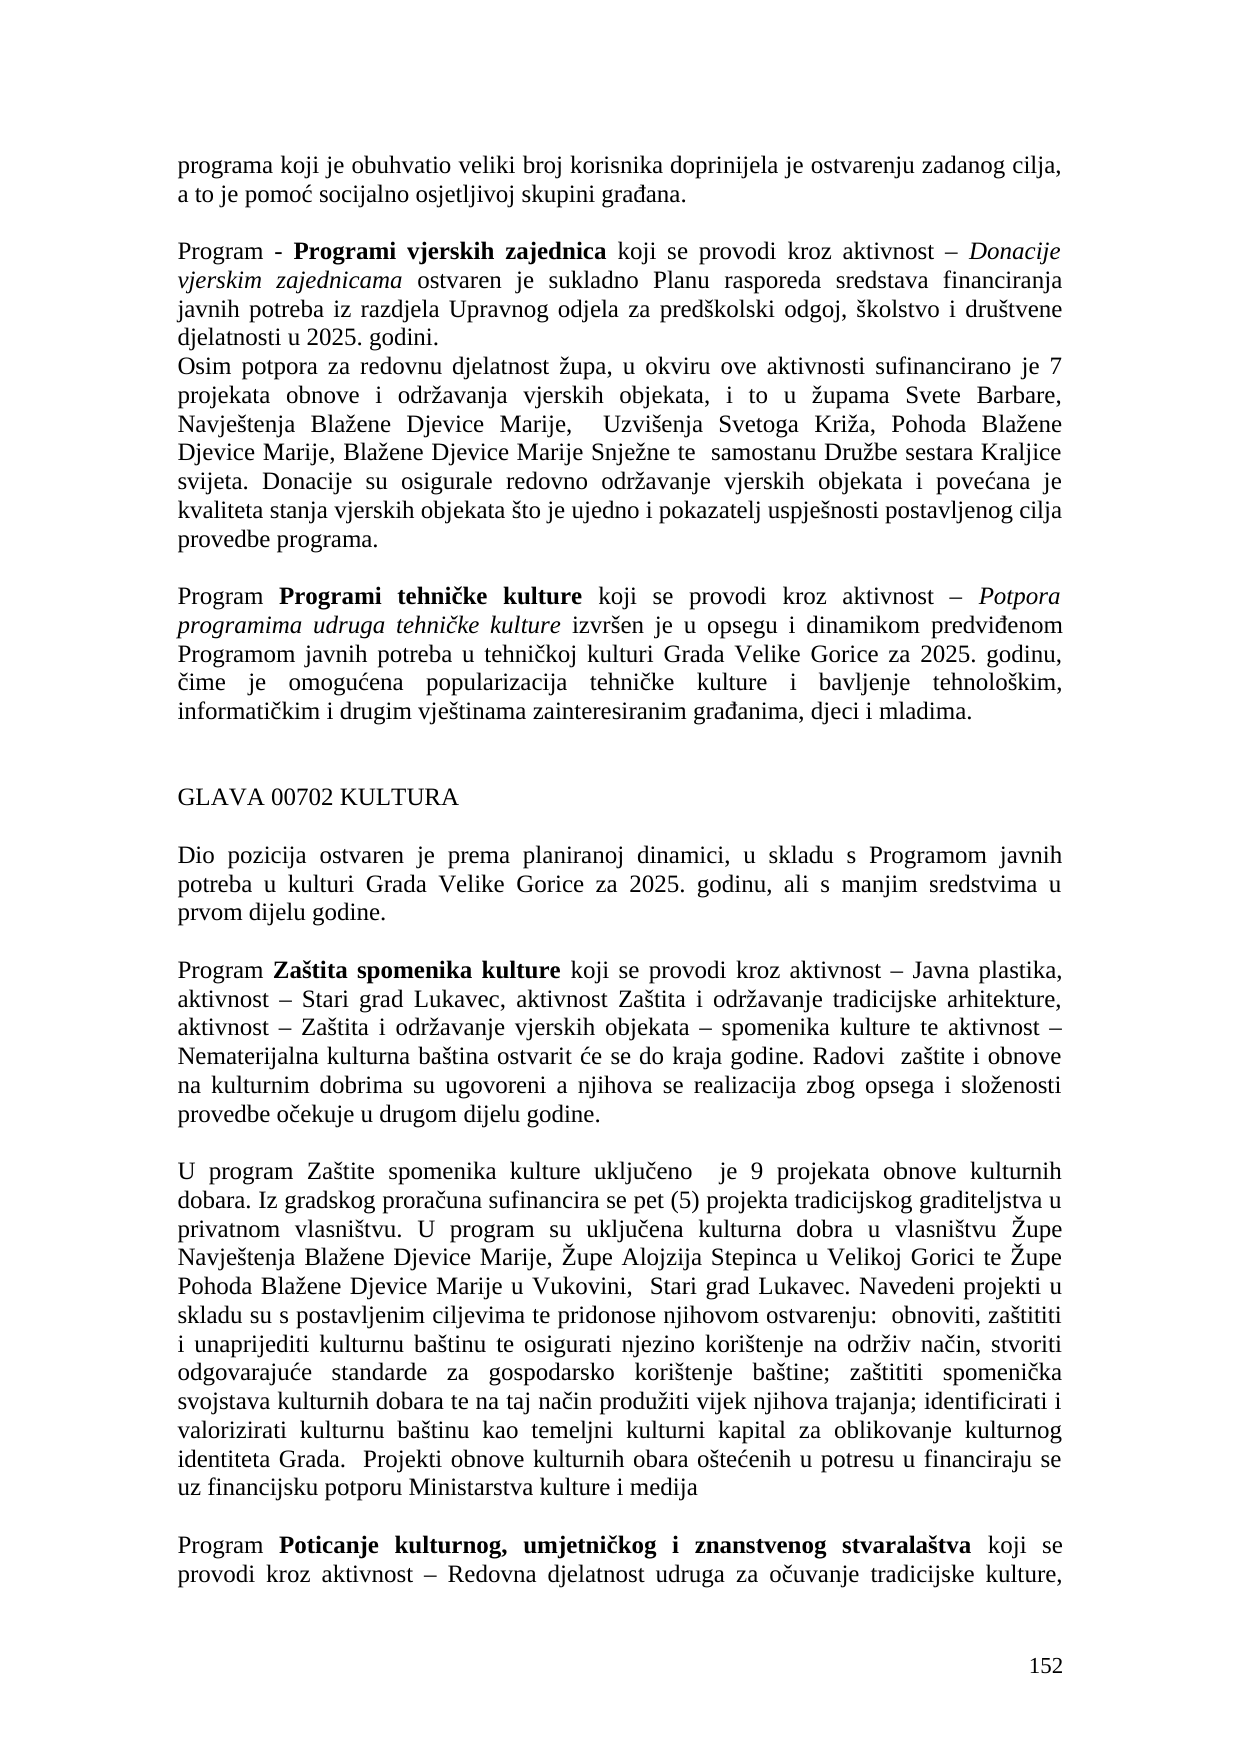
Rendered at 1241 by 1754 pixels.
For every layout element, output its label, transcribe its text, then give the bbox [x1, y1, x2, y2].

text Program - Programi vjerskih zajednica koji se provodi kroz aktivnost – Donacije vjerskim zajednicama ostvaren je sukladno Planu rasporeda sredstava financiranja javnih potreba iz razdjela Upravnog odjela za predškolski odgoj, školstvo i društvene djelatnosti u 2025. godini. [177, 236, 1063, 351]
text Osim potpora za redovnu djelatnost župa, u okviru ove aktivnosti sufinancirano je 7 projekata obnove i održavanja vjerskih objekata, i to u župama Svete Barbare, Navještenja Blažene Djevice Marije, Uzvišenja Svetoga Križa, Pohoda Blažene Djevice Marije, Blažene Djevice Marije Snježne te samostanu Družbe sestara Kraljice svijeta. Donacije su osigurale redovno održavanje vjerskih objekata i povećana je kvaliteta stanja vjerskih objekata što je ujedno i pokazatelj uspješnosti postavljenog cilja provedbe programa. [177, 351, 1063, 552]
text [177, 150, 1063, 207]
text U program Zaštite spomenika kulture uključeno je 9 projekata obnove kulturnih dobara. Iz gradskog proračuna sufinancira se pet (5) projekta tradicijskog graditeljstva u privatnom vlasništvu. U program su uključena kulturna dobra u vlasništvu Župe Navještenja Blažene Djevice Marije, Župe Alojzija Stepinca u Velikoj Gorici te Župe Pohoda Blažene Djevice Marije u Vukovini, Stari grad Lukavec. Navedeni projekti u skladu su s postavljenim ciljevima te pridonose njihovom ostvarenju: obnoviti, zaštititi i unaprijediti kulturnu baštinu te osigurati njezino korištenje na održiv način, stvoriti odgovarajuće standarde za gospodarsko korištenje baštine; zaštititi spomenička svojstava kulturnih dobara te na taj način produžiti vijek njihova trajanja; identificirati i valorizirati kulturnu baštinu kao temeljni kulturni kapital za oblikovanje kulturnog identiteta Grada. Projekti obnove kulturnih obara oštećenih u potresu u financiraju se uz financijsku potporu Ministarstva kulture i medija [177, 1156, 1063, 1501]
text Dio pozicija ostvaren je prema planiranoj dinamici, u skladu s Programom javnih potreba u kulturi Grada Velike Gorice za 2025. godinu, ali s manjim sredstvima u prvom dijelu godine. [177, 840, 1063, 926]
text Program Programi tehničke kulture koji se provodi kroz aktivnost – Potpora programima udruga tehničke kulture izvršen je u opsegu i dinamikom predviđenom Programom javnih potreba u tehničkoj kulturi Grada Velike Gorice za 2025. godinu, čime je omogućena popularizacija tehničke kulture i bavljenje tehnološkim, informatičkim i drugim vještinama zainteresiranim građanima, djeci i mladima. [177, 581, 1063, 725]
text GLAVA 00702 KULTURA [177, 782, 1063, 811]
text Program Zaštita spomenika kulture koji se provodi kroz aktivnost – Javna plastika, aktivnost – Stari grad Lukavec, aktivnost Zaštita i održavanje tradicijske arhitekture, aktivnost – Zaštita i održavanje vjerskih objekata – spomenika kulture te aktivnost – Nematerijalna kulturna baština ostvarit će se do kraja godine. Radovi zaštite i obnove na kulturnim dobrima su ugovoreni a njihova se realizacija zbog opsega i složenosti provedbe očekuje u drugom dijelu godine. [177, 955, 1063, 1127]
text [177, 1530, 1063, 1587]
